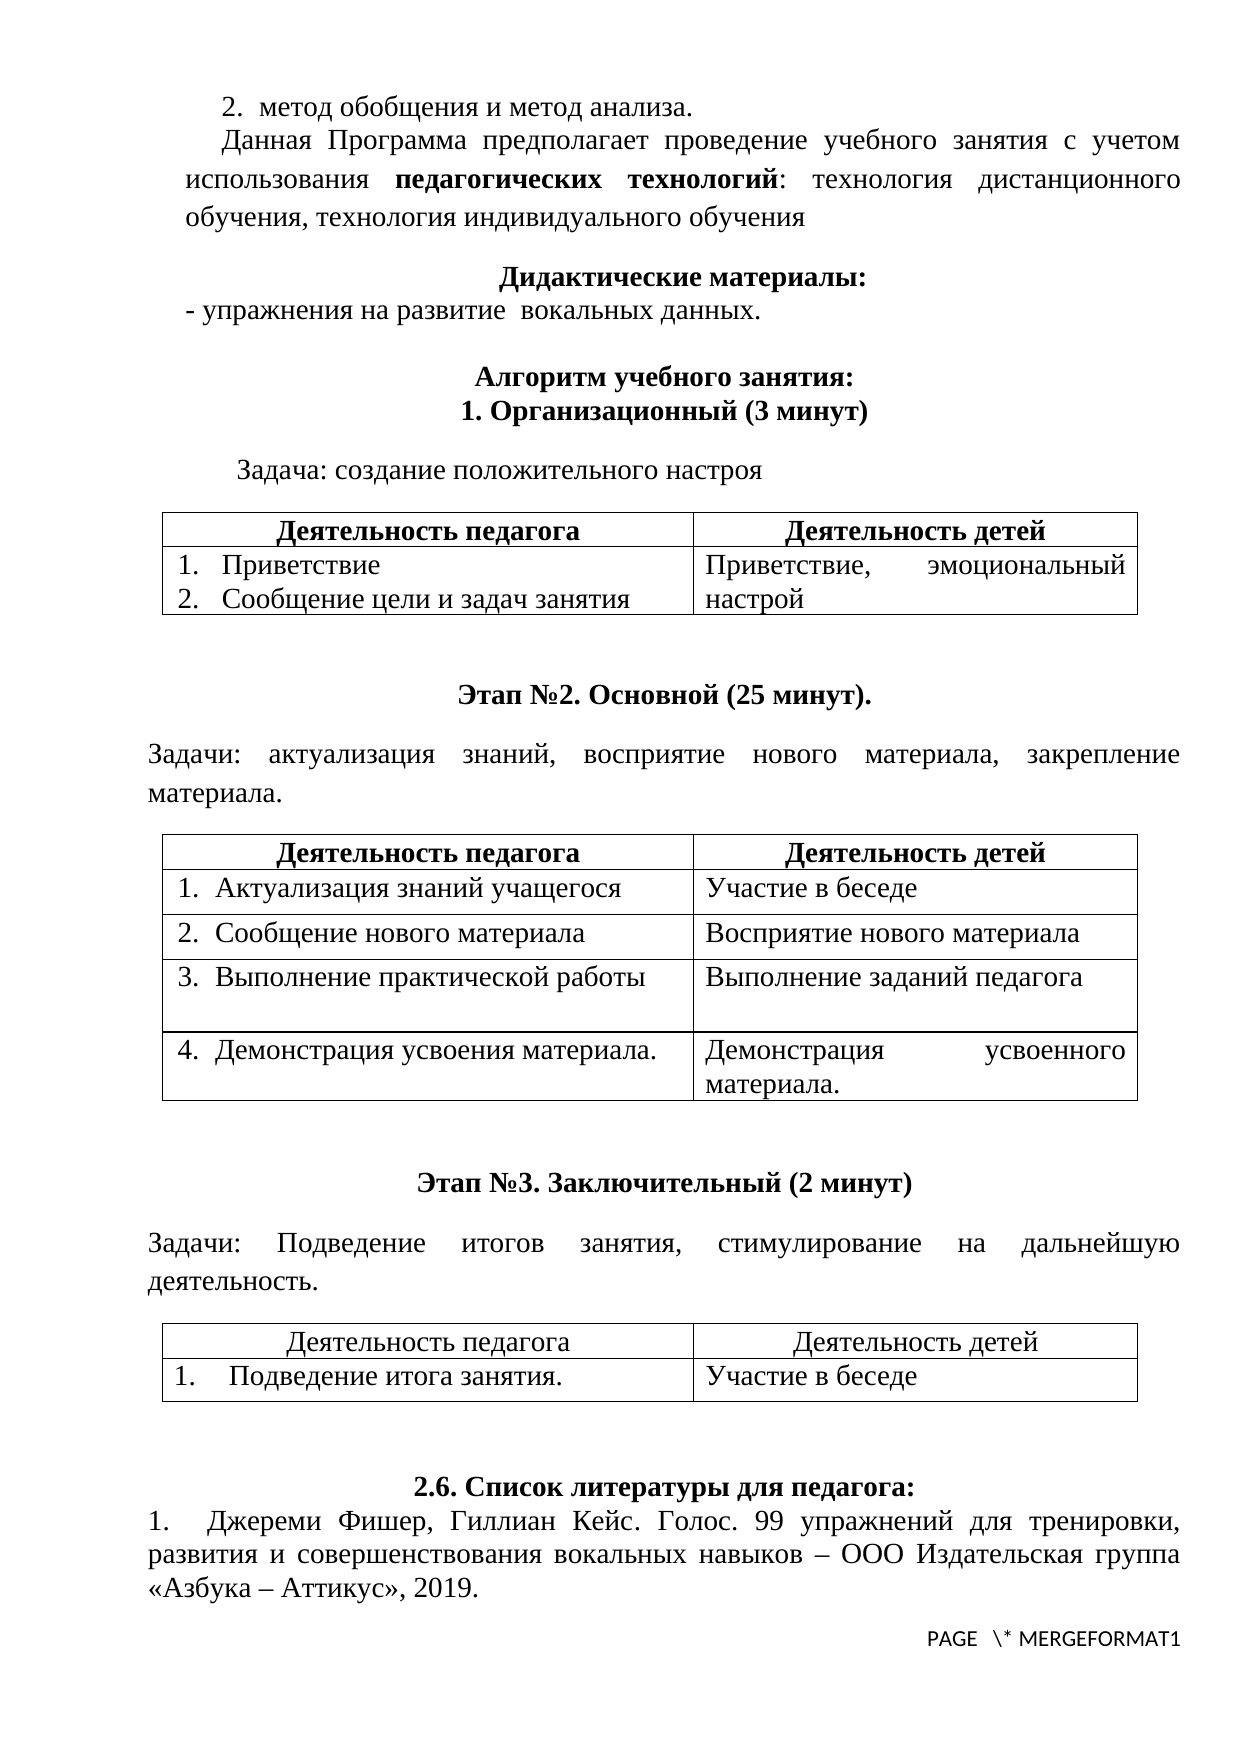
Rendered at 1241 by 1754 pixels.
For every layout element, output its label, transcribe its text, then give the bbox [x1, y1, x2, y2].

text Дидактические материалы: [185, 259, 1181, 292]
text Задача: создание положительного настроя [148, 452, 1181, 486]
table_header Деятельность детей [694, 513, 1137, 546]
text Задачи: актуализация знаний, восприятие нового материала, закрепление материала. [148, 736, 1181, 808]
table_cell Актуализация знаний учащегося [163, 870, 693, 914]
text - упражнения на развитие вокальных данных. [185, 292, 1181, 326]
text 1. Организационный (3 минут) [148, 393, 1181, 426]
table_cell Участие в беседе [694, 870, 1137, 914]
table_cell Выполнение заданий педагога [694, 960, 1137, 1031]
text Алгоритм учебного занятия: [148, 359, 1181, 393]
table_cell Выполнение практической работы [163, 960, 693, 1031]
table_cell Демонстрация усвоения материала. [163, 1033, 693, 1099]
list метод обобщения и метод анализа. [221, 89, 1181, 122]
table_cell Участие в беседе [694, 1359, 1137, 1401]
table_header Деятельность педагога [163, 835, 693, 869]
table_header Деятельность педагога [163, 1324, 693, 1357]
text Задачи: Подведение итогов занятия, стимулирование на дальнейшую деятельность. [148, 1225, 1181, 1297]
text Этап №3. Заключительный (2 минут) [148, 1166, 1181, 1199]
table_header Деятельность детей [694, 835, 1137, 869]
table_cell Приветствие Сообщение цели и задач занятия [163, 547, 693, 614]
list Джереми Фишер, Гиллиан Кейс. Голос. 99 упражнений для тренировки, развития и совершенствования вокальных навыков – ООО Издательская группа «Азбука – Аттикус», 2019. [148, 1503, 1181, 1603]
text 2.6. Список литературы для педагога: [148, 1469, 1181, 1503]
table_cell Восприятие нового материала [694, 915, 1137, 958]
table_cell Приветствие, эмоциональный настрой [694, 547, 1137, 614]
table_cell Сообщение нового материала [163, 915, 693, 958]
table_header Деятельность детей [694, 1324, 1137, 1357]
table_cell Подведение итога занятия. [163, 1359, 693, 1401]
table_cell Демонстрация усвоенного материала. [694, 1033, 1137, 1099]
text Этап №2. Основной (25 минут). [148, 677, 1181, 711]
table_header Деятельность педагога [163, 513, 693, 546]
text Данная Программа предполагает проведение учебного занятия с учетом использования педагогических технологий: технология дистанционного обучения, технология индивидуального обучения [185, 122, 1181, 233]
